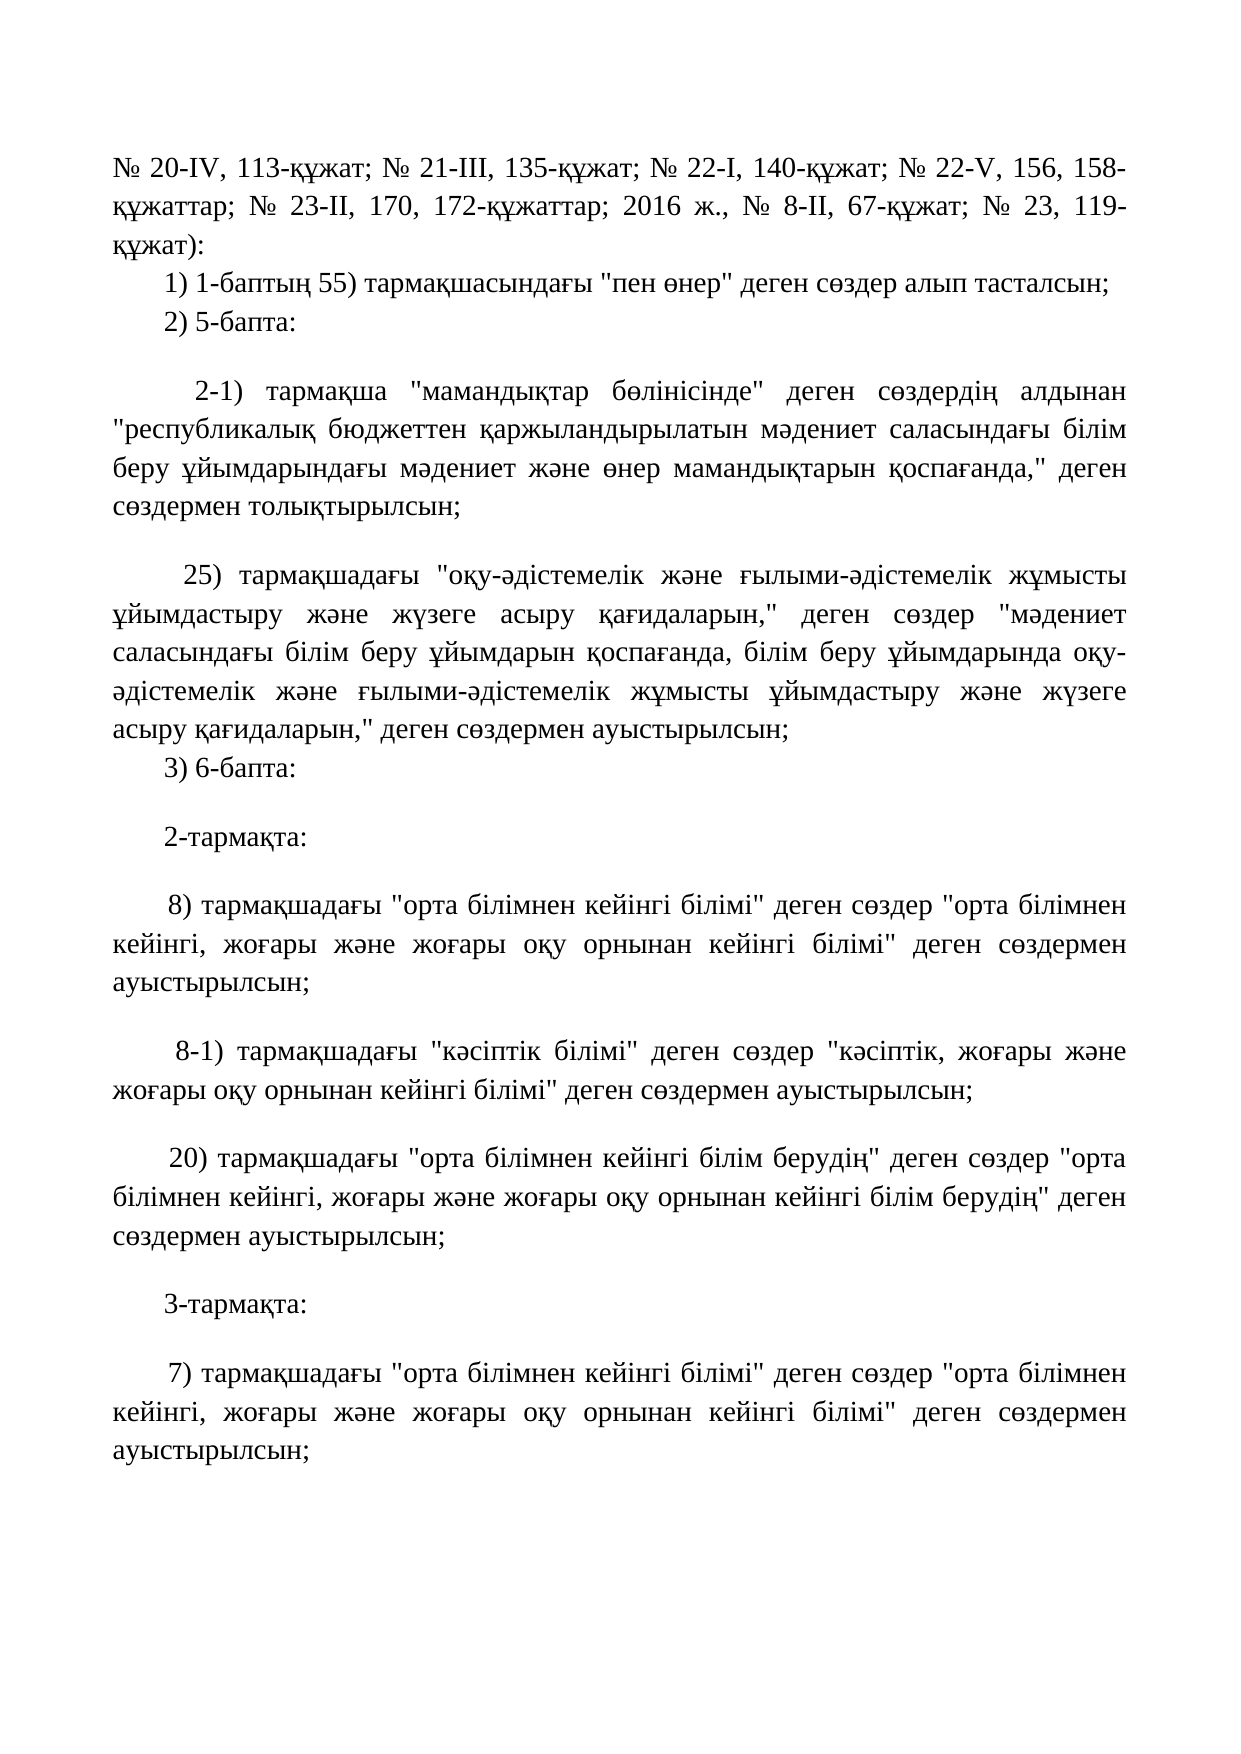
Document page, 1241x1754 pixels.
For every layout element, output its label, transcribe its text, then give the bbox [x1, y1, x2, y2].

text 8-1) тармақшадағы "кәсіптік білімі" деген сөздер "кәсіптік, жоғары және жоғары оқу орнынан кейінгі білімі" деген сөздермен ауыстырылсын; [112, 1033, 1128, 1105]
text 3) 6-бапта: [112, 750, 1128, 783]
text 1) 1-баптың 55) тармақшасындағы "пен өнер" деген сөздер алып тасталсын; [112, 266, 1128, 299]
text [112, 150, 1128, 261]
text 2) 5-бапта: [112, 304, 1128, 338]
text 8) тармақшадағы "орта білімнен кейінгі білімі" деген сөздер "орта білімнен кейінгі, жоғары және жоғары оқу орнынан кейінгі білімі" деген сөздермен ауыстырылсын; [112, 887, 1128, 998]
text 20) тармақшадағы "орта білімнен кейінгі білім берудің" деген сөздер "орта білімнен кейінгі, жоғары және жоғары оқу орнынан кейінгі білім берудің" деген сөздермен ауыстырылсын; [112, 1141, 1128, 1251]
text 2-1) тармақша "мамандықтар бөлінісінде" деген сөздердің алдынан "республикалық бюджеттен қаржыландырылатын мәдениет саласындағы білім беру ұйымдарындағы мәдениет және өнер мамандықтарын қоспағанда," деген сөздермен толықтырылсын; [112, 373, 1128, 522]
text 7) тармақшадағы "орта білімнен кейінгі білімі" деген сөздер "орта білімнен кейінгі, жоғары және жоғары оқу орнынан кейінгі білімі" деген сөздермен ауыстырылсын; [112, 1355, 1128, 1466]
text 25) тармақшадағы "оқу-әдістемелік және ғылыми-әдістемелік жұмысты ұйымдастыру және жүзеге асыру қағидаларын," деген сөздер "мәдениет саласындағы білім беру ұйымдарын қоспағанда, білім беру ұйымдарында оқу-әдістемелік және ғылыми-әдістемелік жұмысты ұйымдастыру және жүзеге асыру қағидаларын," деген сөздермен ауыстырылсын; [112, 557, 1128, 745]
text 3-тармақта: [112, 1286, 1128, 1320]
text 2-тармақта: [112, 819, 1128, 852]
